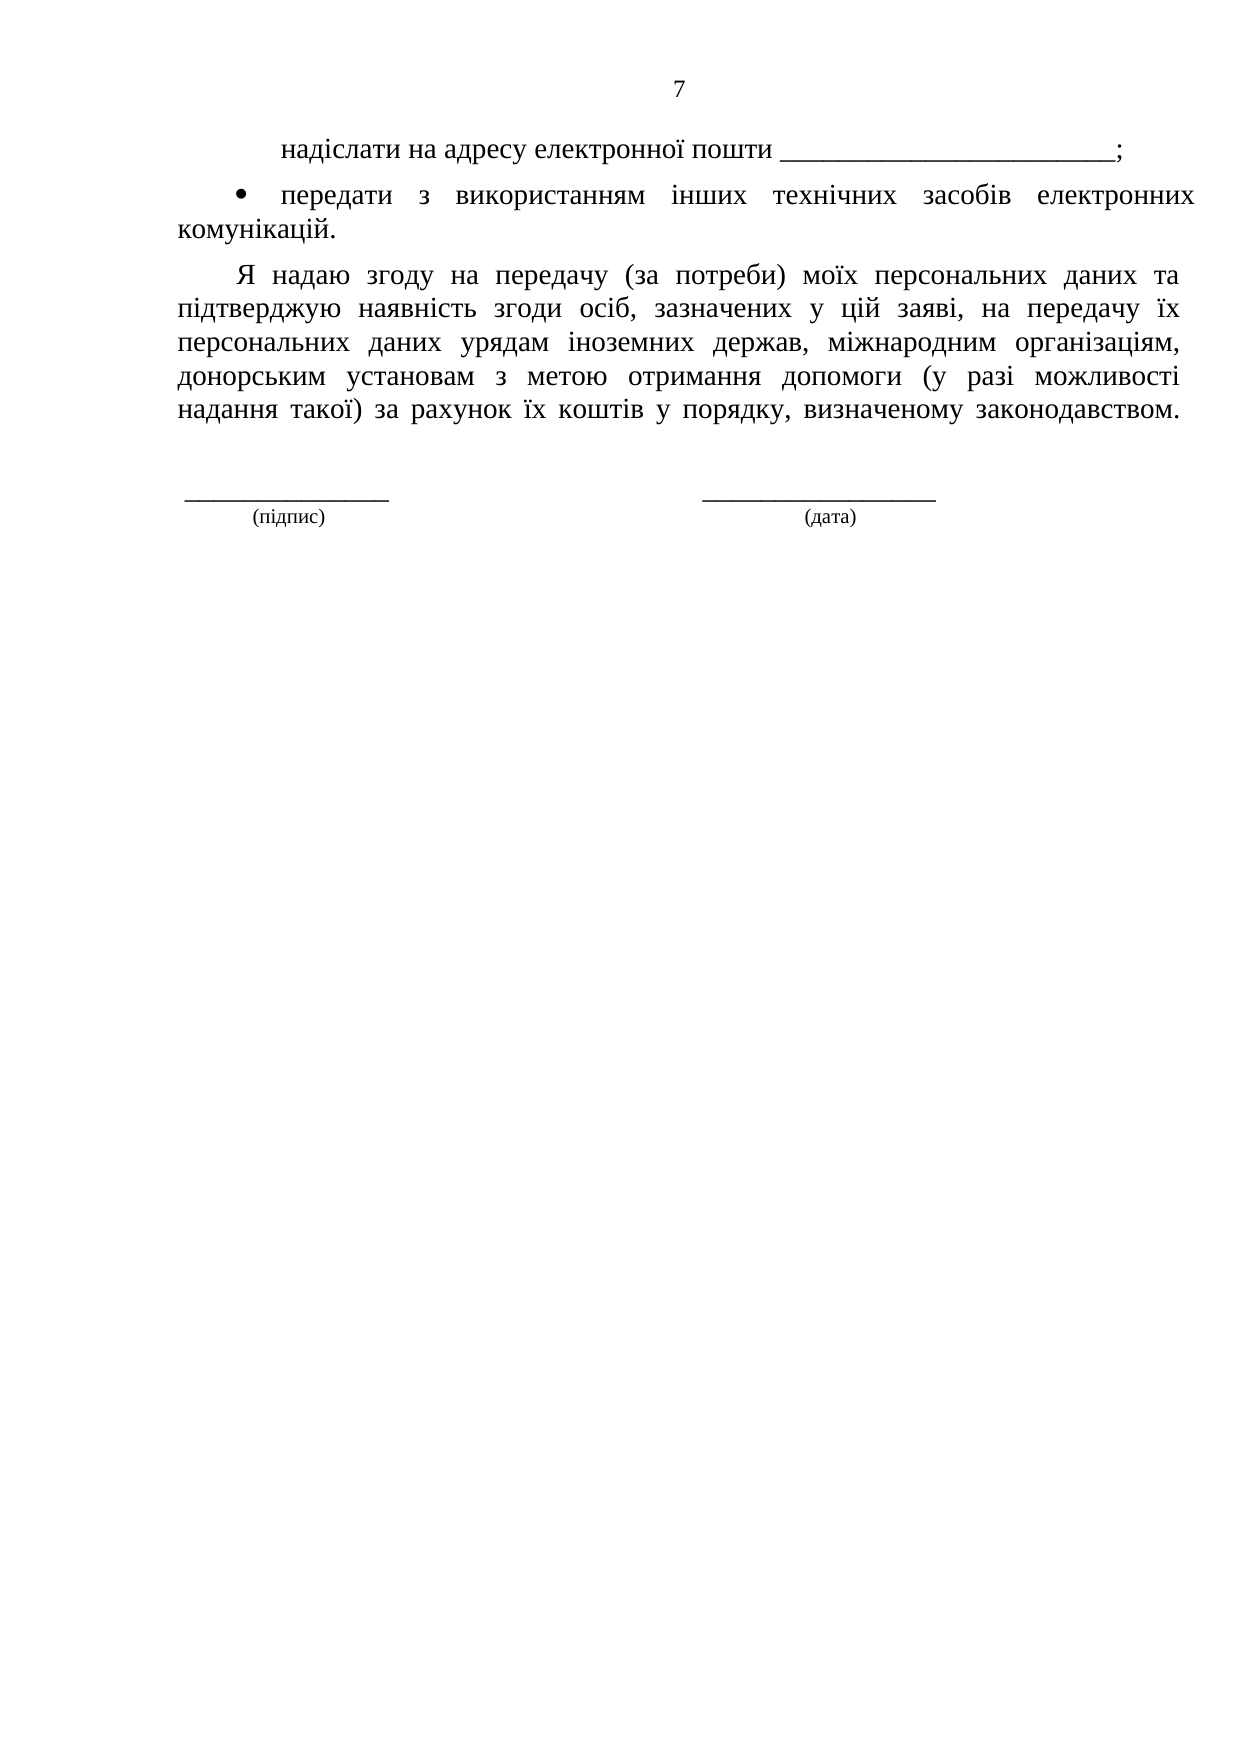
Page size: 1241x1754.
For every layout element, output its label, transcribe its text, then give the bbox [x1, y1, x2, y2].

text (підпис) (дата) [177, 504, 1181, 528]
text надіслати на адресу електронної пошти _______________________; [177, 131, 1181, 165]
text Я надаю згоду на передачу (за потреби) моїх персональних даних та підтверджую наявність згоди осіб, зазначених у цій заяві, на передачу їх персональних даних урядам іноземних держав, міжнародним організаціям, донорським установам з метою отримання допомоги (у разі можливості надання такої) за рахунок їх коштів у порядку, визначеному законодавством. [177, 257, 1181, 458]
text передати з використанням інших технічних засобів електронних комунікацій. [177, 177, 1196, 244]
text ______________ ________________ [177, 471, 1181, 504]
